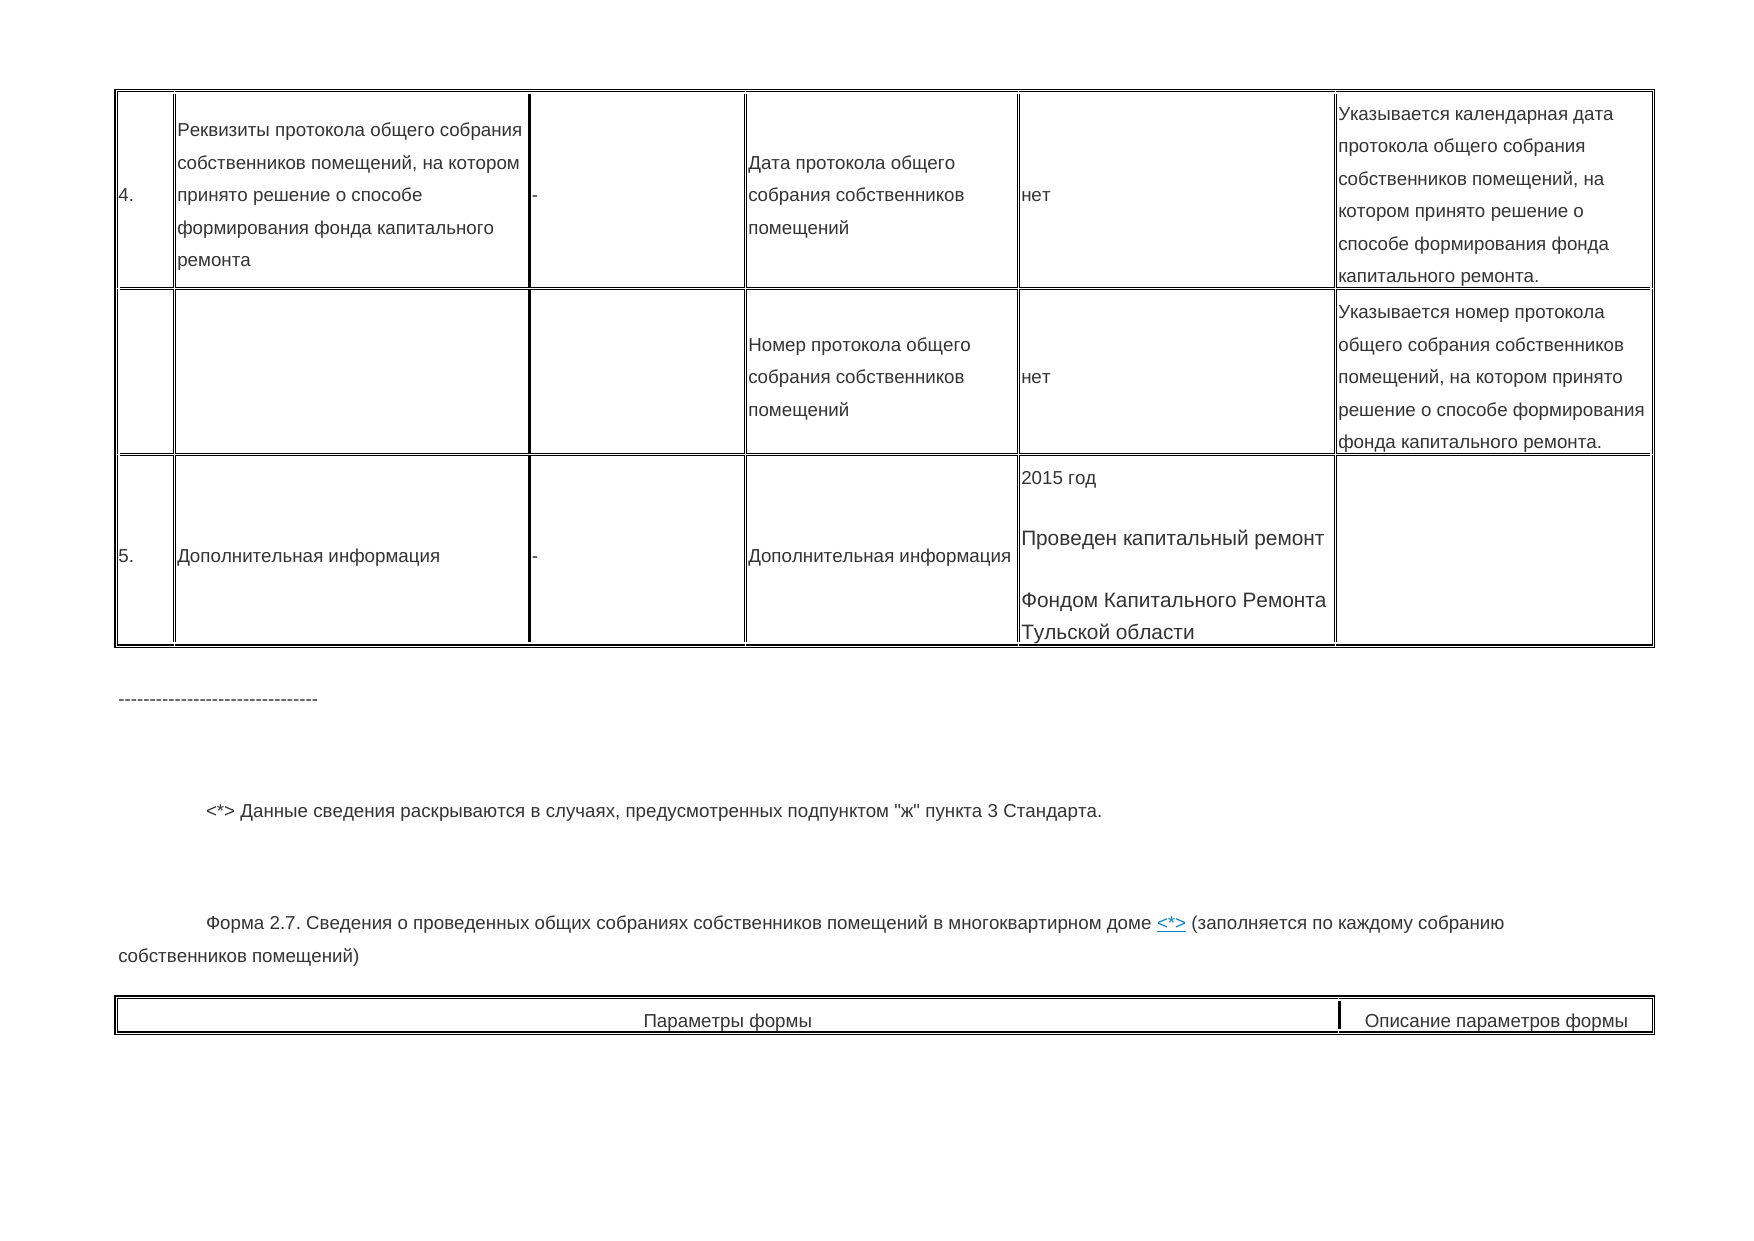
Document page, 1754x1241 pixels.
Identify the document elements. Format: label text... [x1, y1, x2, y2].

table_cell 4. [118, 92, 175, 287]
table_cell 5. [118, 453, 175, 644]
table_cell - [529, 456, 746, 644]
table_cell 2015 год Проведен капитальный ремонт Фондом Капитального Ремонта Тульской области [1019, 456, 1336, 644]
table_cell [116, 287, 175, 452]
text <*> Данные сведения раскрываются в случаях, предусмотренных подпунктом "ж" пункта 3 Стандарта. [118, 738, 1636, 821]
table_header Описание параметров формы [1339, 999, 1652, 1031]
table_cell Реквизиты протокола общего собрания собственников помещений, на котором принято решение о способе формирования фонда капитального ремонта [175, 92, 529, 287]
table_cell Указывается календарная дата протокола общего собрания собственников помещений, на котором принято решение о способе формирования фонда капитального ремонта. [1336, 92, 1652, 287]
table_cell Дополнительная информация [175, 456, 529, 644]
table_cell [531, 290, 744, 452]
table_cell [1336, 453, 1652, 644]
table_cell Дата протокола общего собрания собственников помещений [746, 92, 1019, 287]
text Форма 2.7. Сведения о проведенных общих собраниях собственников помещений в многоквартирном доме <*> (заполняется по каждому собранию собственников помещений) [118, 851, 1636, 966]
table_cell [176, 290, 528, 452]
text -------------------------------- [118, 676, 1636, 709]
table_cell Указывается номер протокола общего собрания собственников помещений, на котором принято решение о способе формирования фонда капитального ремонта. [1336, 287, 1653, 452]
table_cell нет [1020, 290, 1334, 452]
table_header Параметры формы [118, 997, 1339, 1031]
table_cell Дополнительная информация [746, 456, 1019, 644]
table_cell нет [1019, 92, 1336, 287]
table_cell Номер протокола общего собрания собственников помещений [747, 290, 1017, 452]
table_cell - [529, 92, 746, 287]
